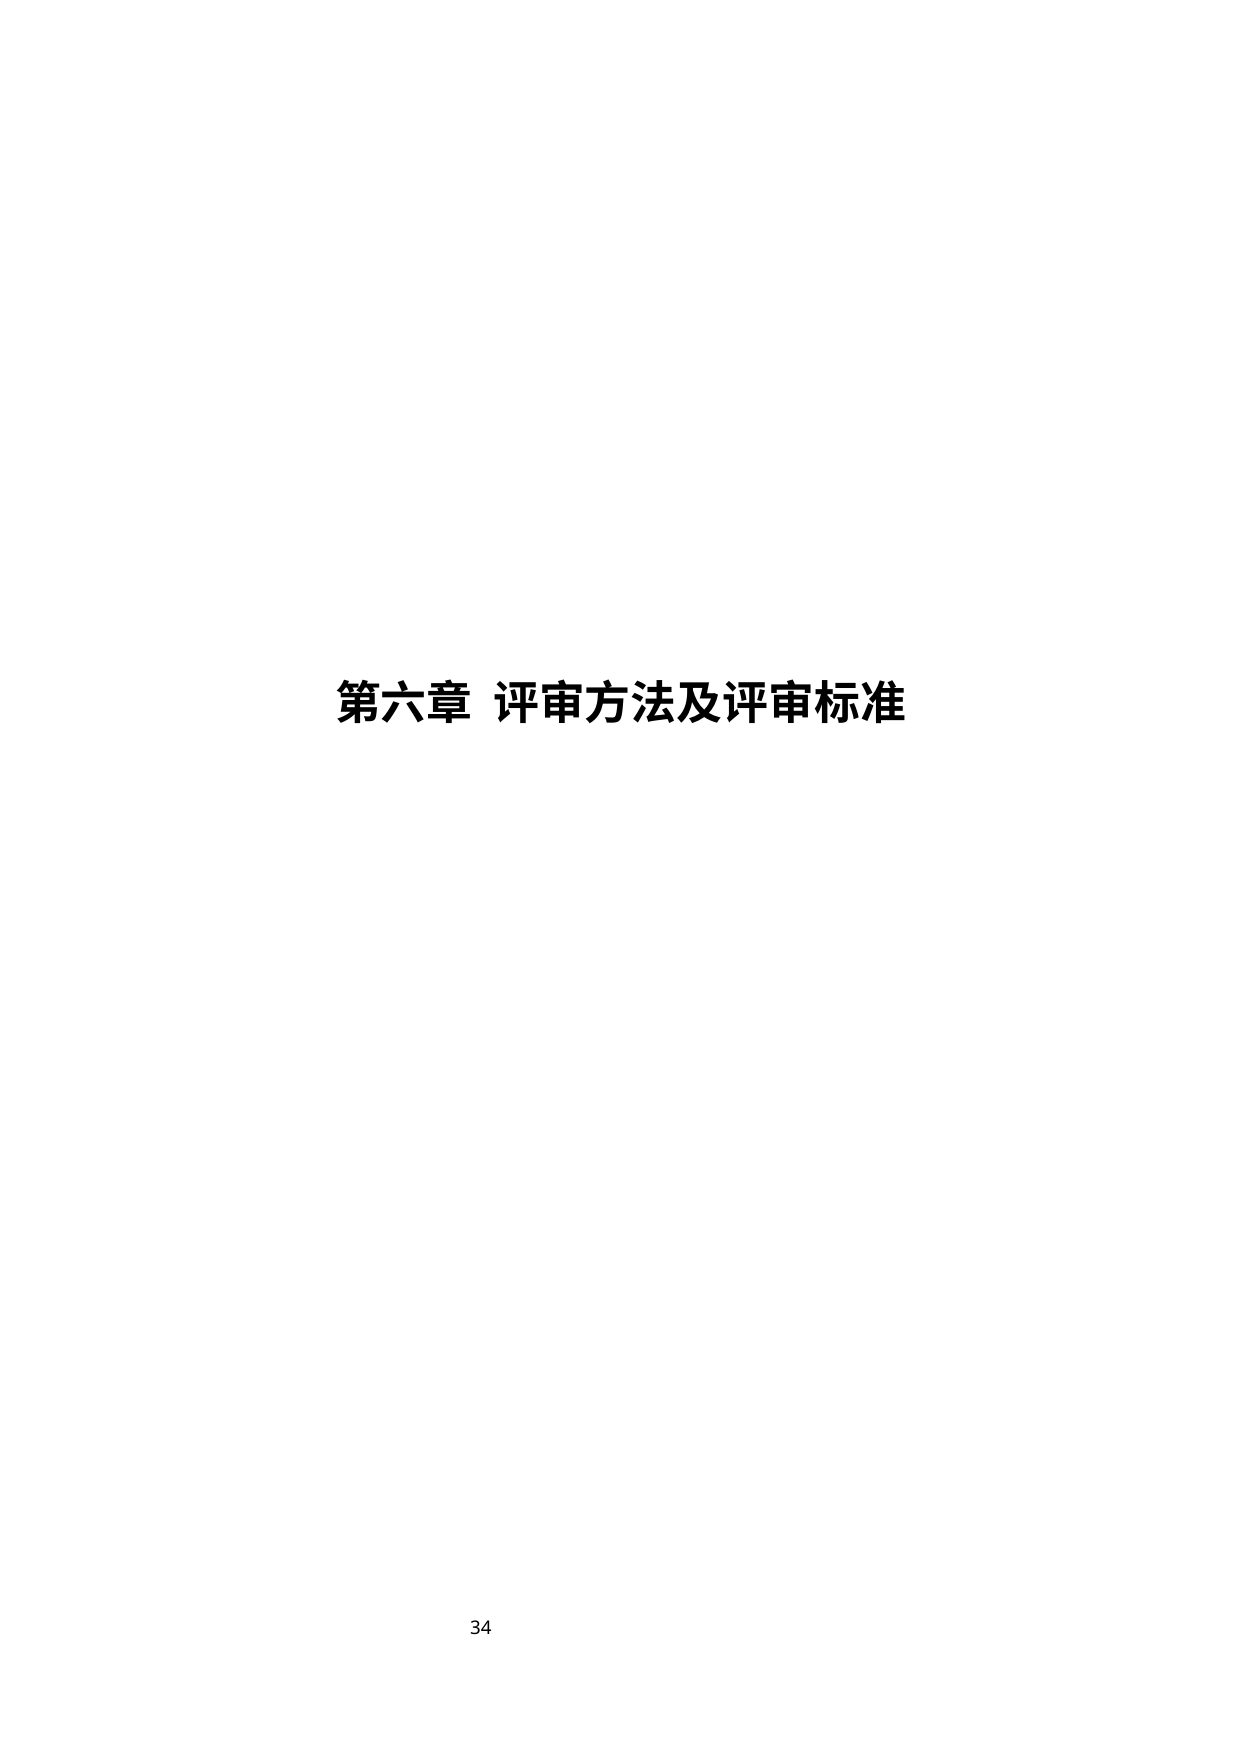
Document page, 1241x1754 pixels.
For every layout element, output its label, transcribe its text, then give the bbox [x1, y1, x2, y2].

subtitle 第六章 评审方法及评审标准 [118, 651, 1122, 748]
